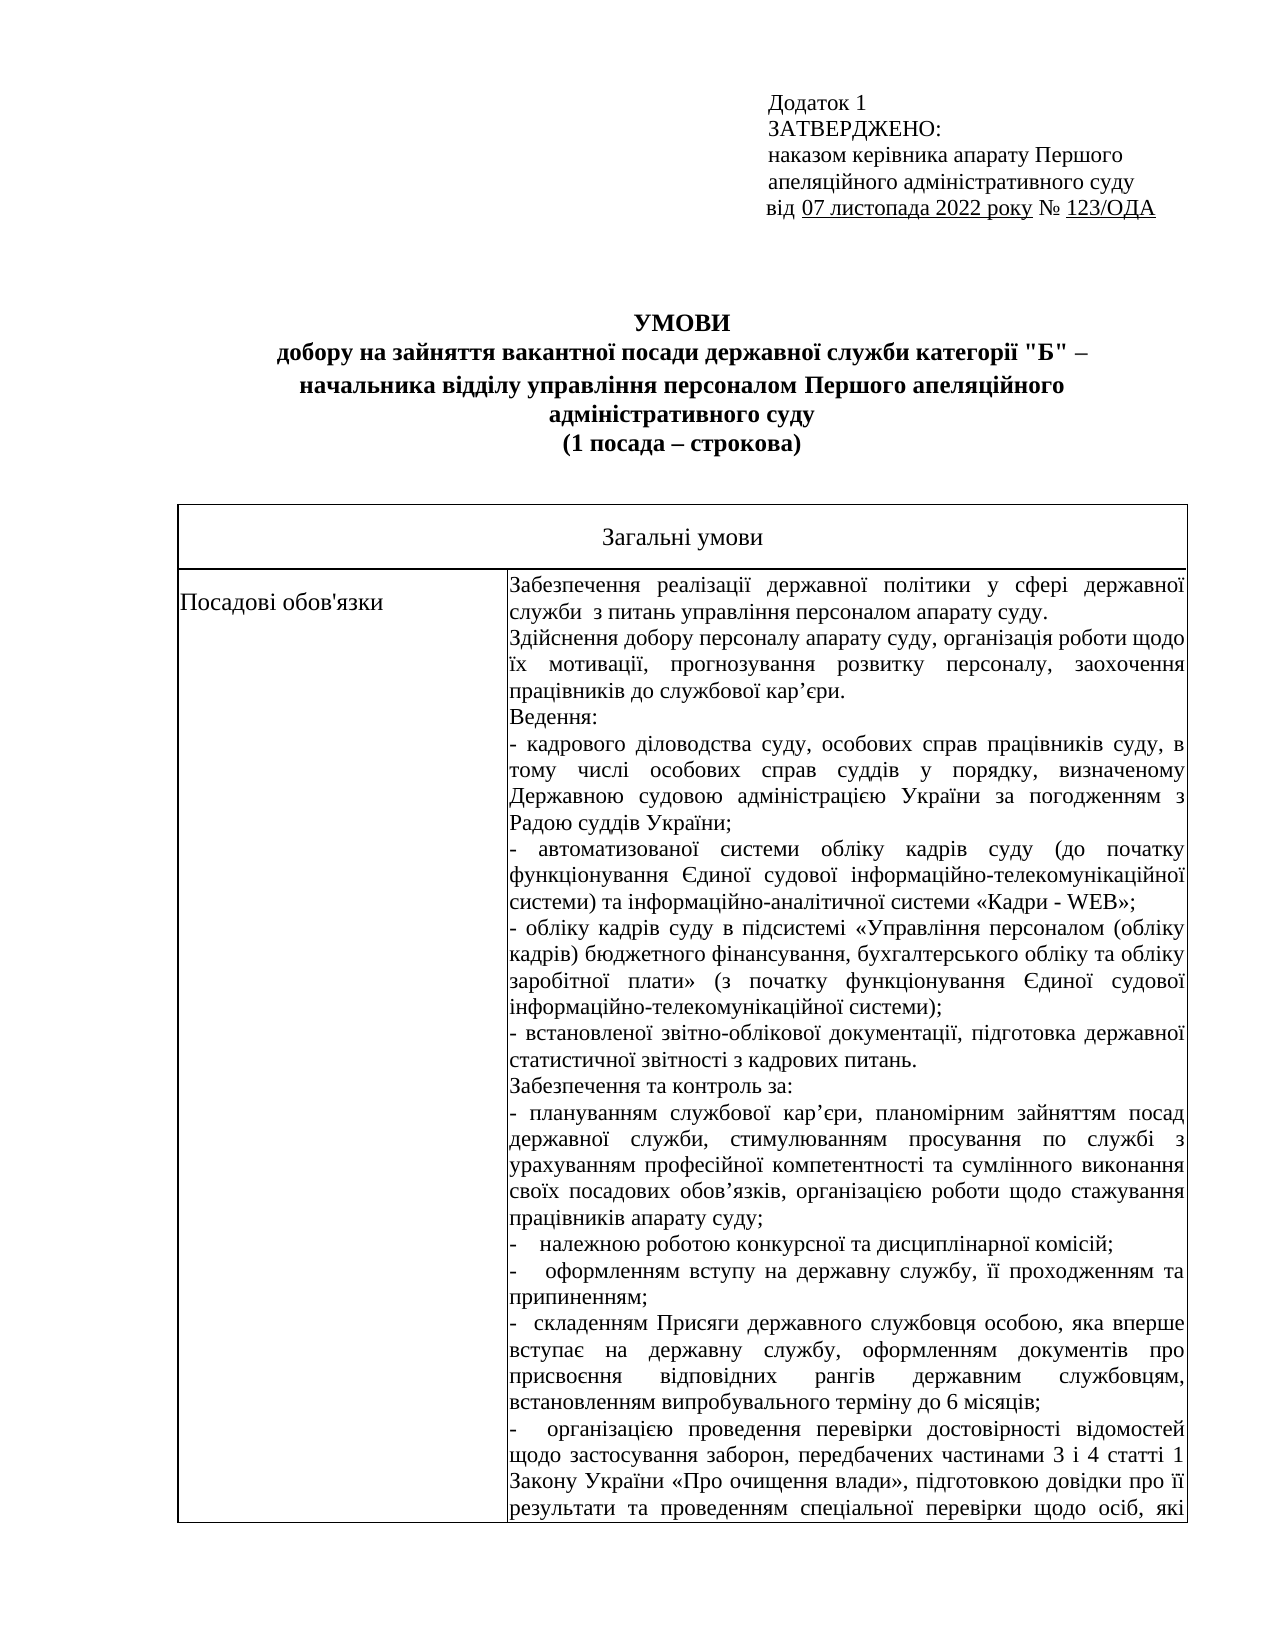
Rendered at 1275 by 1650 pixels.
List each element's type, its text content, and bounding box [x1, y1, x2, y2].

text апеляційного адміністративного суду [653, 168, 1186, 194]
subtitle від 07 листопада 2022 року № 123/ОДА [177, 194, 1186, 247]
text ЗАТВЕРДЖЕНО: [653, 115, 1186, 141]
text УМОВИ добору на зайняття вакантної посади державної служби категорії "Б" –начальника відділу управління персоналом Першого апеляційного адміністративного суду (1 посада – строкова) [224, 308, 1139, 457]
text Додаток 1 [653, 89, 1186, 115]
table_cell Посадові обов'язки [179, 570, 507, 1522]
table_header Загальні умови [179, 505, 1187, 568]
text наказом керівника апарату Першого [653, 141, 1186, 168]
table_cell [508, 568, 1187, 1522]
